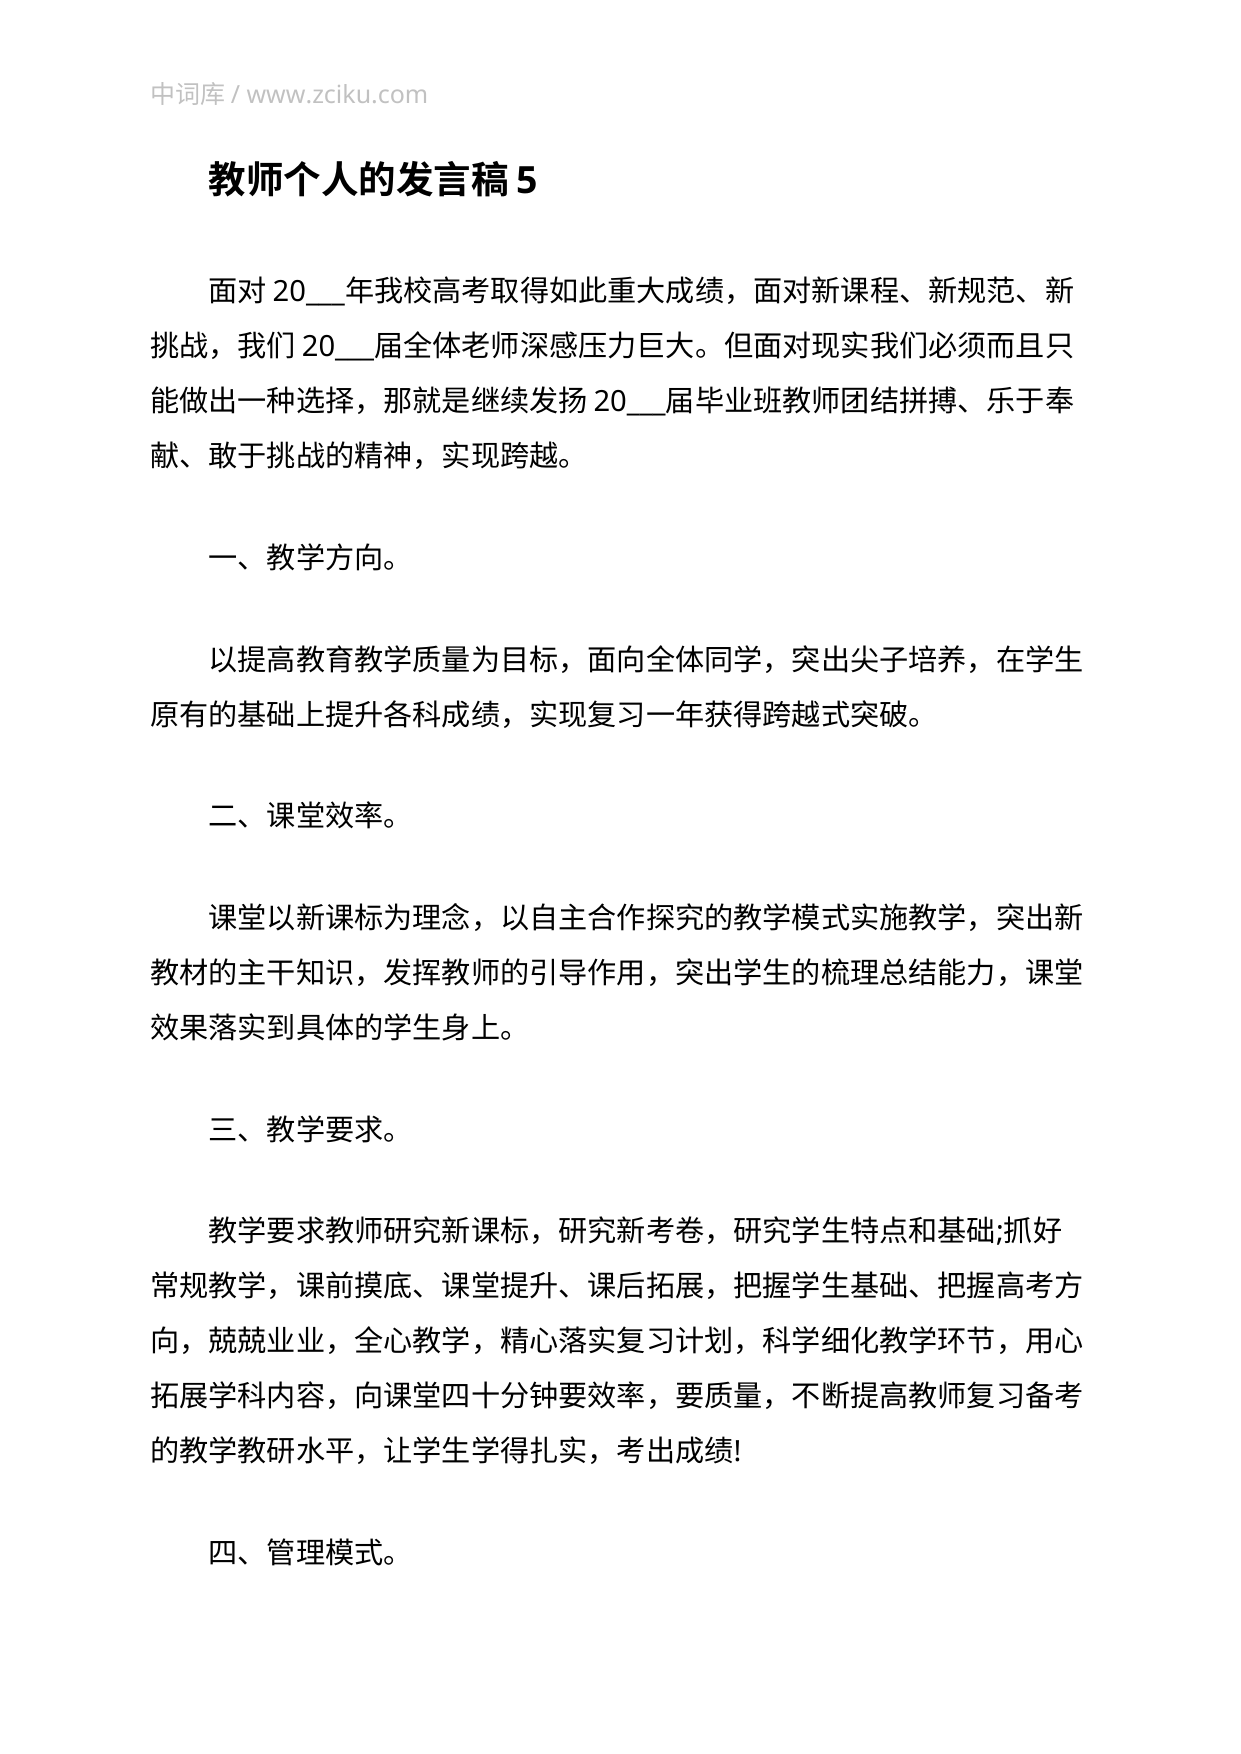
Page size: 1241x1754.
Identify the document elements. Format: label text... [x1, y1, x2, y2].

text 二、课堂效率。 [150, 793, 1090, 835]
text 课堂以新课标为理念，以自主合作探究的教学模式实施教学，突出新教材的主干知识，发挥教师的引导作用，突出学生的梳理总结能力，课堂效果落实到具体的学生身上。 [150, 894, 1090, 1047]
text 教师个人的发言稿5 [150, 150, 1090, 204]
text 教学要求教师研究新课标，研究新考卷，研究学生特点和基础;抓好常规教学，课前摸底、课堂提升、课后拓展，把握学生基础、把握高考方向，兢兢业业，全心教学，精心落实复习计划，科学细化教学环节，用心拓展学科内容，向课堂四十分钟要效率，要质量，不断提高教师复习备考的教学教研水平，让学生学得扎实，考出成绩! [150, 1208, 1090, 1470]
text 三、教学要求。 [150, 1106, 1090, 1148]
text 一、教学方向。 [150, 534, 1090, 577]
text 面对20___年我校高考取得如此重大成绩，面对新课程、新规范、新挑战，我们20___届全体老师深感压力巨大。但面对现实我们必须而且只能做出一种选择，那就是继续发扬20___届毕业班教师团结拼搏、乐于奉献、敢于挑战的精神，实现跨越。 [150, 268, 1090, 475]
text 四、管理模式。 [150, 1529, 1090, 1572]
text 以提高教育教学质量为目标，面向全体同学，突出尖子培养，在学生原有的基础上提升各科成绩，实现复习一年获得跨越式突破。 [150, 636, 1090, 733]
